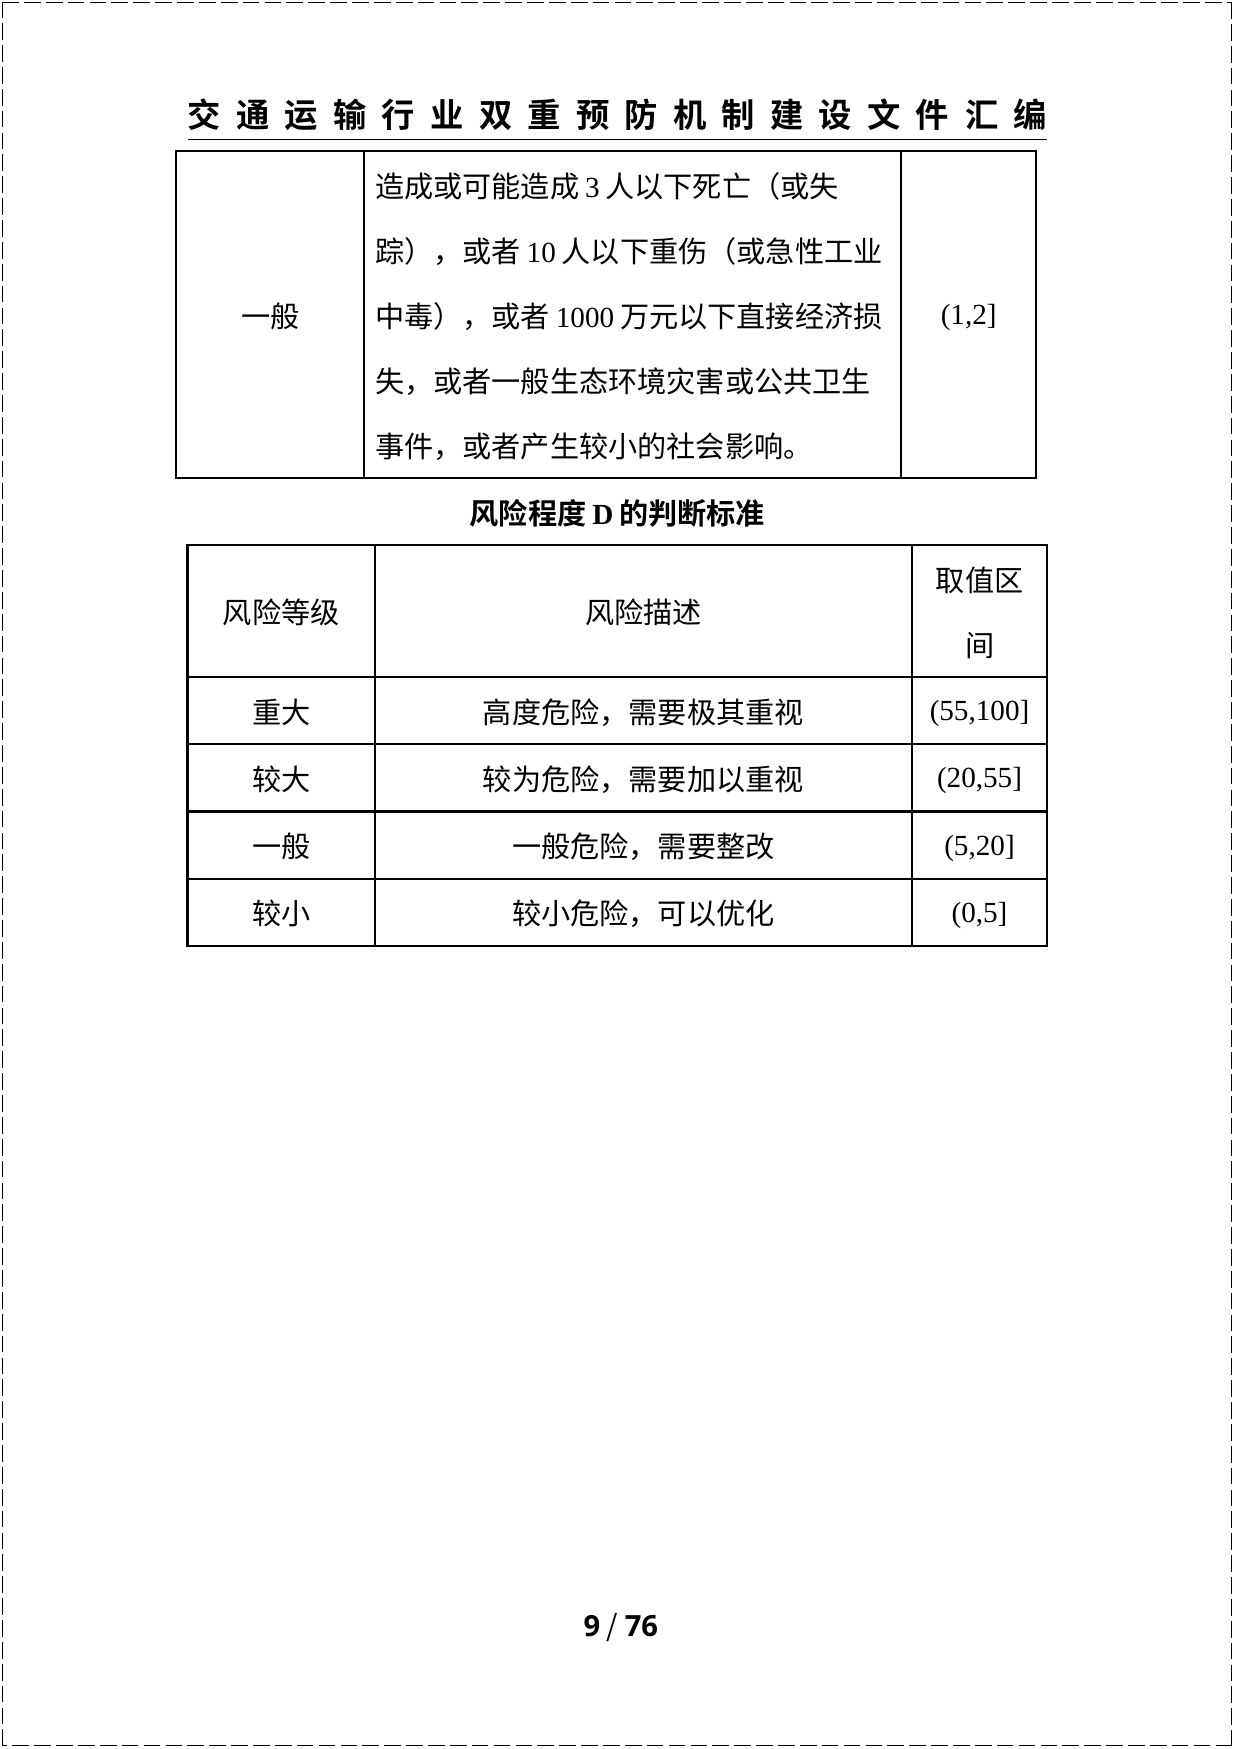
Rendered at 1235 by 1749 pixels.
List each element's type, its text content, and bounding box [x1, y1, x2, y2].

table_header 取值区间 [913, 546, 1046, 676]
table_cell 一般危险，需要整改 [376, 813, 911, 877]
table_cell 较小危险，可以优化 [376, 880, 911, 944]
table_cell 较小 [189, 880, 374, 944]
table_cell 较大 [189, 745, 374, 810]
table_cell 较为危险，需要加以重视 [376, 745, 911, 810]
table_header 风险描述 [376, 546, 911, 676]
table_cell 高度危险，需要极其重视 [376, 678, 911, 743]
table_cell (1,2] [902, 152, 1035, 477]
table_cell (55,100] [913, 678, 1046, 743]
text 风险程度D的判断标准 [187, 479, 1047, 544]
table_cell (0,5] [913, 880, 1046, 944]
table_cell 一般 [177, 152, 363, 477]
table_cell 一般 [189, 813, 374, 877]
table_cell (5,20] [913, 813, 1046, 877]
table_cell (20,55] [913, 745, 1046, 810]
table_cell 重大 [189, 678, 374, 743]
table_header 风险等级 [189, 546, 374, 676]
table_cell 造成或可能造成3人以下死亡（或失踪），或者10人以下重伤（或急性工业中毒），或者1000万元以下直接经济损失，或者一般生态环境灾害或公共卫生事件，或者产生较小的社会影响。 [365, 152, 900, 477]
